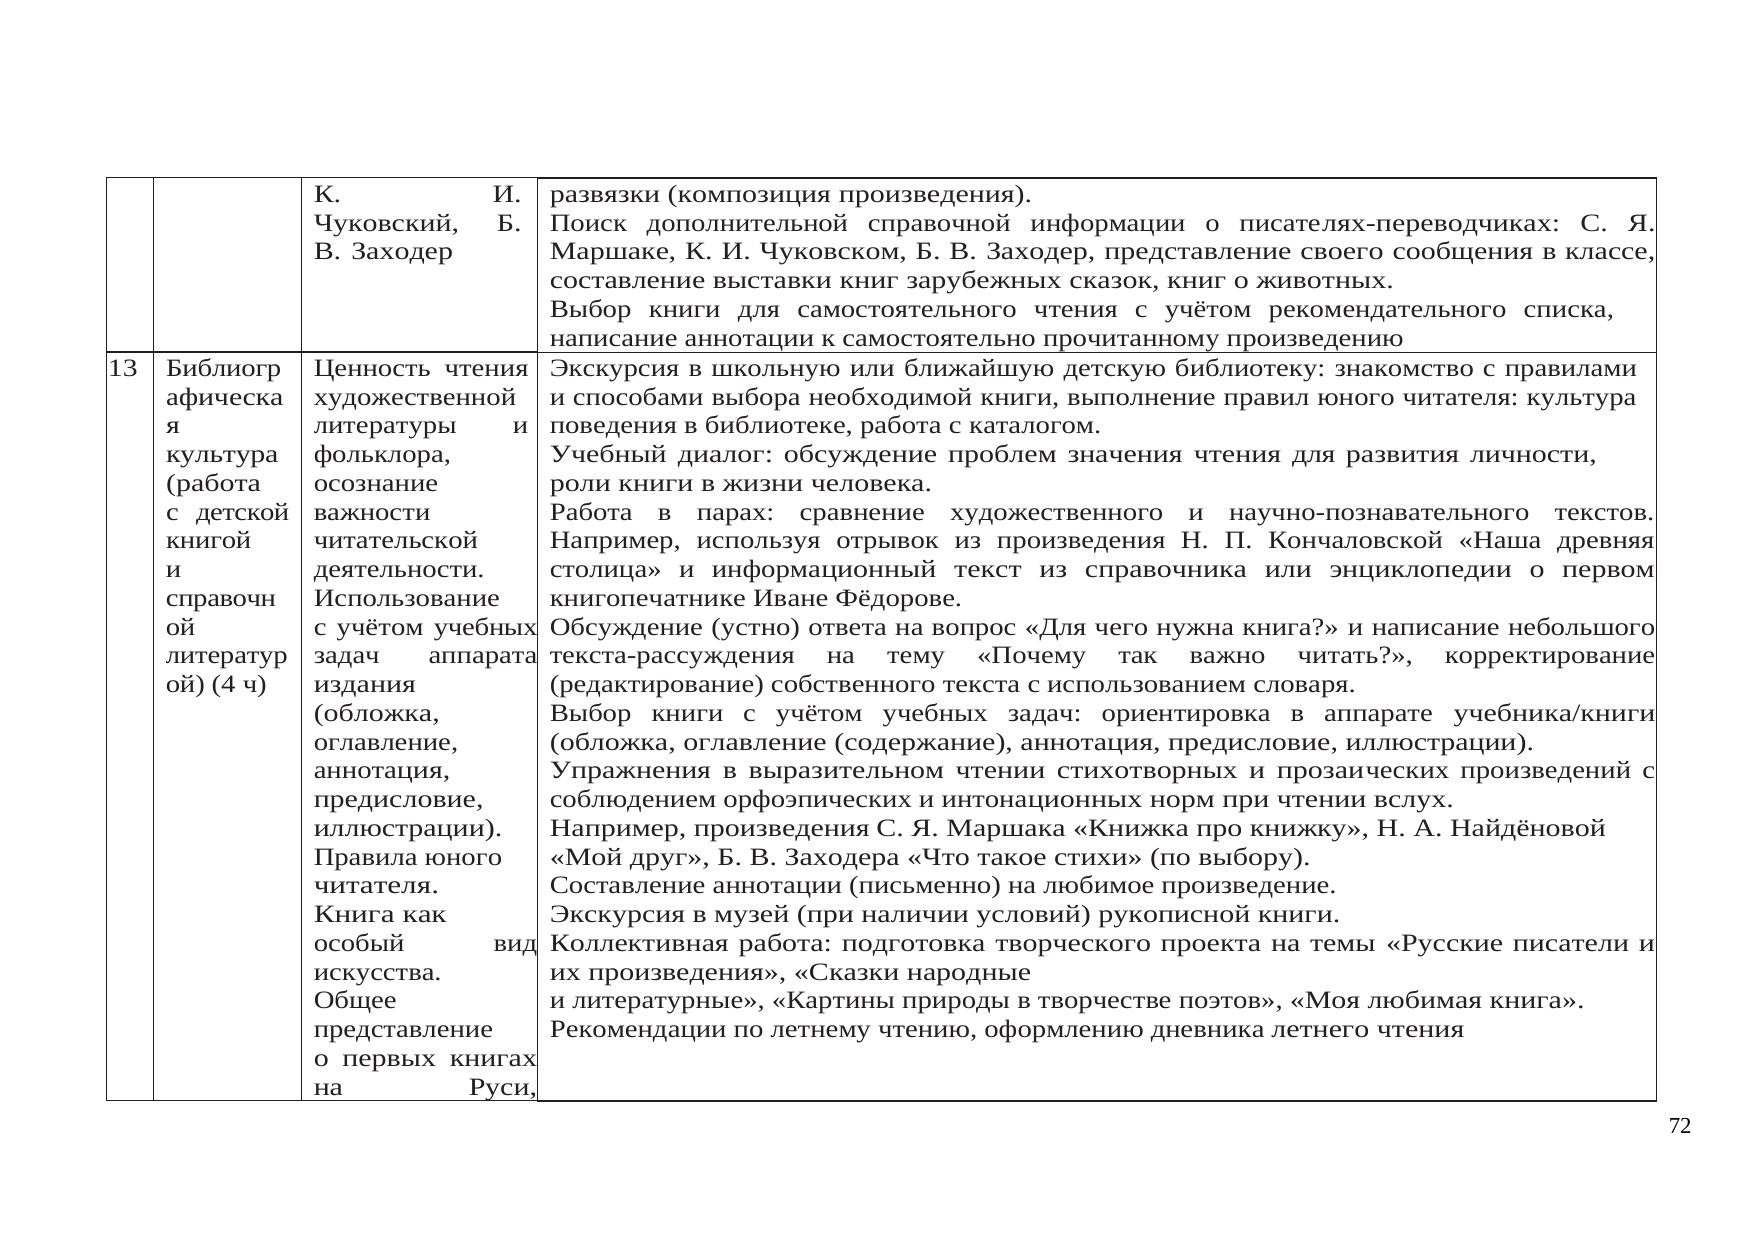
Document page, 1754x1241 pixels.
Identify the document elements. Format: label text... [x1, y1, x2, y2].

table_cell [538, 353, 1656, 1100]
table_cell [154, 353, 301, 1100]
table_cell 13 [107, 353, 153, 1100]
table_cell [302, 178, 537, 351]
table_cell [154, 178, 301, 351]
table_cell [538, 179, 1656, 351]
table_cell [302, 353, 537, 1100]
table_cell 12 [107, 178, 153, 351]
